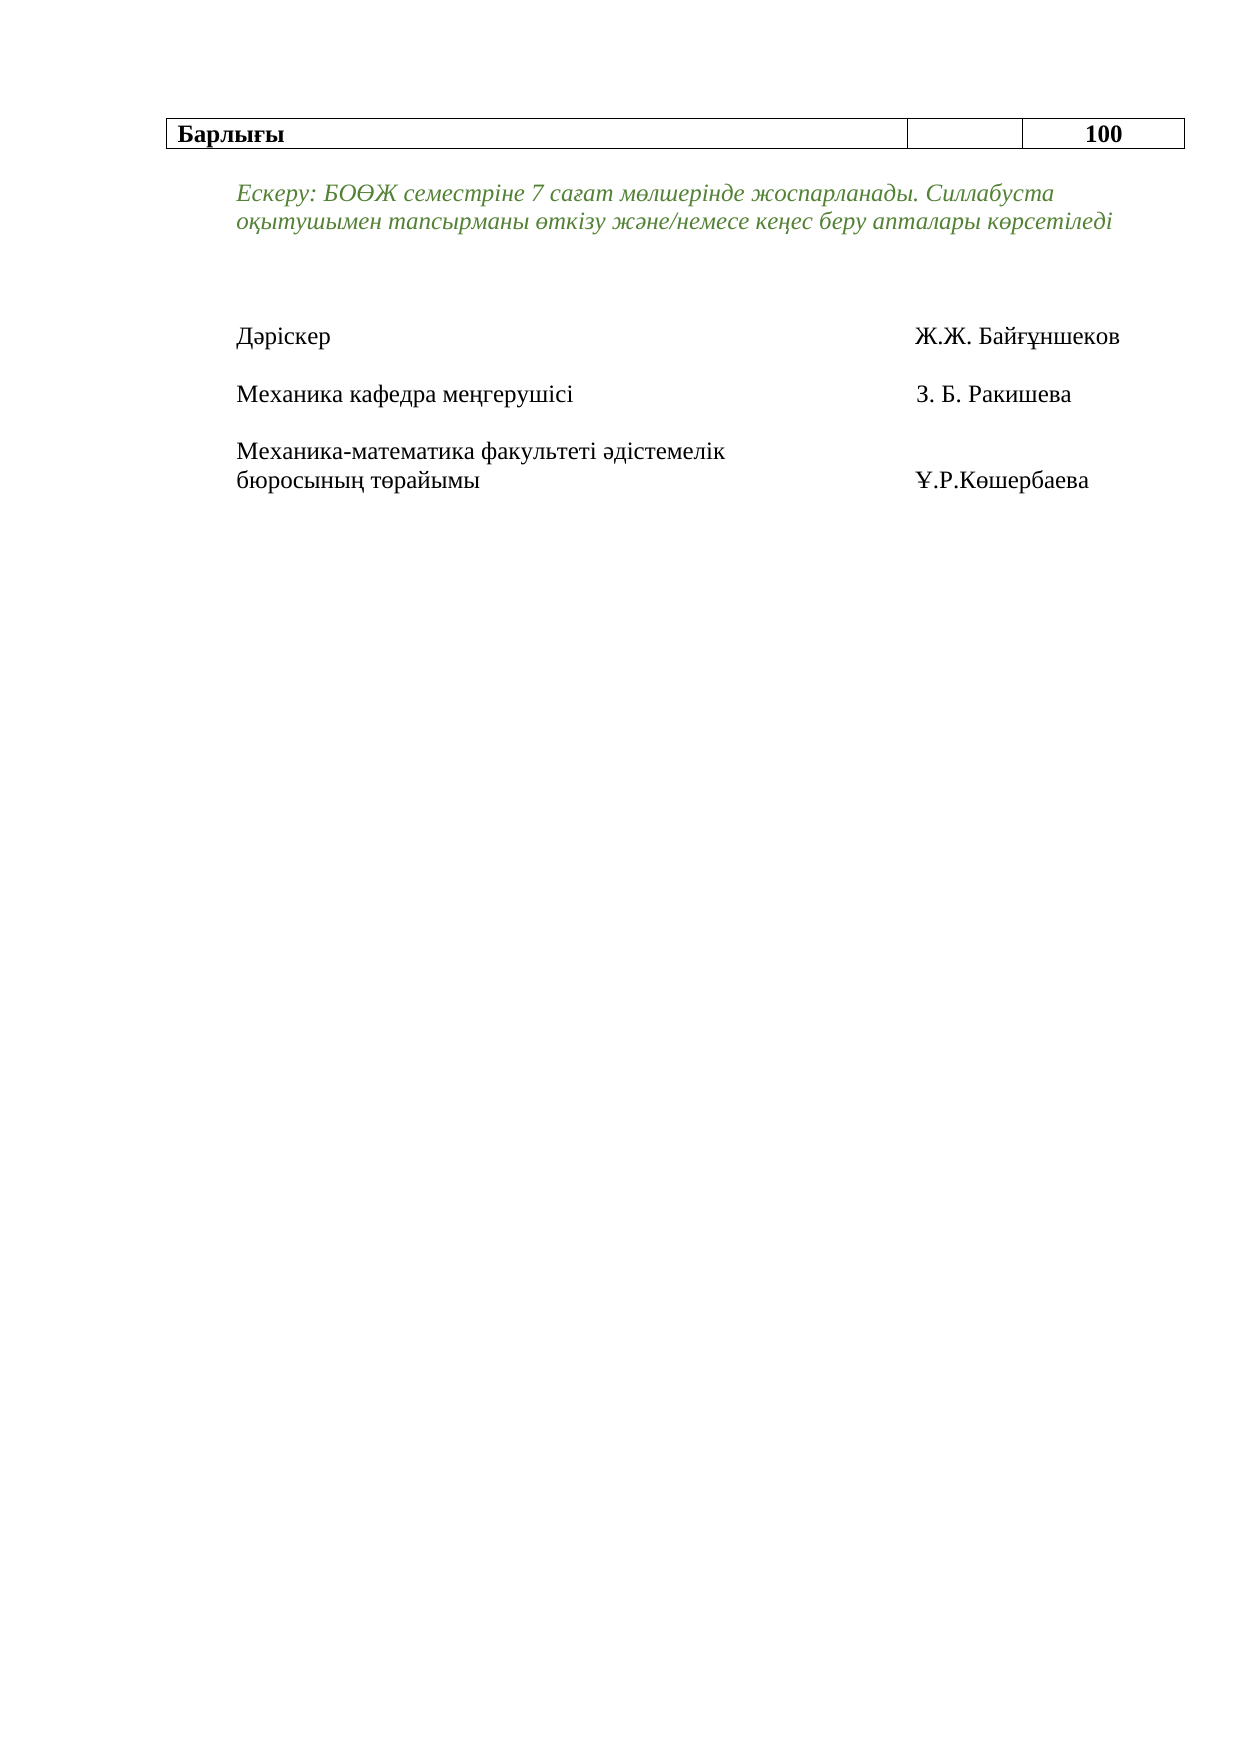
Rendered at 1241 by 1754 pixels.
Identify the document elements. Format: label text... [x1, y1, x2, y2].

table_cell 100 [1023, 119, 1184, 148]
text Дәріскер Ж.Ж. Байғұншеков [236, 321, 1152, 350]
text Ескеру: БОӨЖ семестріне 7 сағат мөлшерінде жоспарланады. Силлабуста оқытушымен тапсырманы өткізу және/немесе кеңес беру апталары көрсетіледі [236, 178, 1152, 235]
table_cell Барлығы [167, 119, 907, 148]
text бюросының төрайымы Ұ.Р.Көшербаева [236, 465, 1152, 494]
text Механика-математика факультеті әдістемелік [236, 436, 1152, 465]
table_cell [908, 119, 1022, 148]
text Механика кафедра меңгерушісі З. Б. Ракишева [236, 379, 1152, 408]
